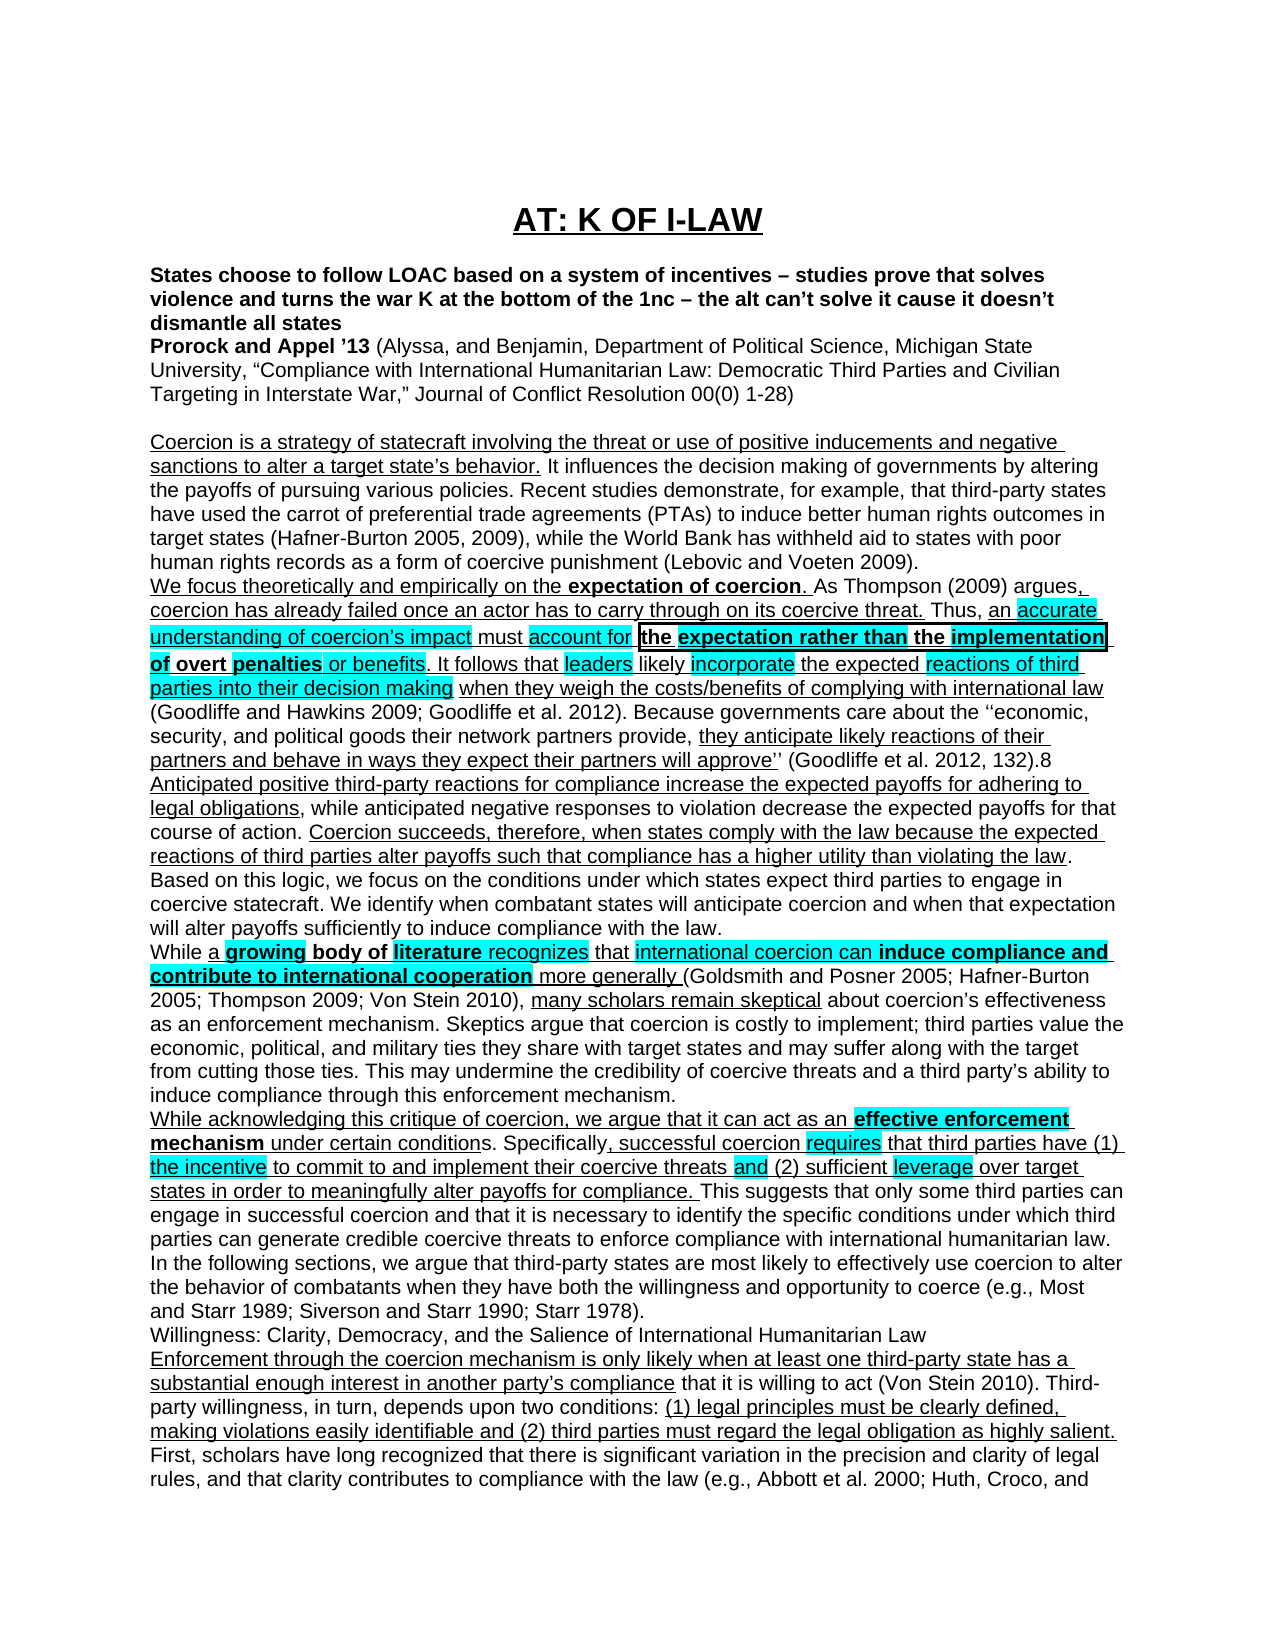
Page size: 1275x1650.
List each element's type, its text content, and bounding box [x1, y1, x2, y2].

text We focus theoretically and empirically on the expectation of coercion. As Thompson (2009) argues, coercion has already failed once an actor has to carry through on its coercive threat. Thus, an accurate understanding of coercion’s impact must account for the expectation rather than the implementation of overt penalties or benefits. It follows that leaders likely incorporate the expected reactions of third parties into their decision making when they weigh the costs/benefits of complying with international law (Goodliffe and Hawkins 2009; Goodliffe et al. 2012). Because governments care about the ‘‘economic, security, and political goods their network partners provide, they anticipate likely reactions of their partners and behave in ways they expect their partners will approve’’ (Goodliffe et al. 2012, 132).8 Anticipated positive third-party reactions for compliance increase the expected payoffs for adhering to legal obligations, while anticipated negative responses to violation decrease the expected payoffs for that course of action. Coercion succeeds, therefore, when states comply with the law because the expected reactions of third parties alter payoffs such that compliance has a higher utility than violating the law. Based on this logic, we focus on the conditions under which states expect third parties to engage in coercive statecraft. We identify when combatant states will anticipate coercion and when that expectation will alter payoffs sufficiently to induce compliance with the law. [150, 574, 1125, 939]
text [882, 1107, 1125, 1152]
text Coercion is a strategy of statecraft involving the threat or use of positive inducements and negative sanctions to alter a target state’s behavior. It influences the decision making of governments by altering the payoffs of pursuing various policies. Recent studies demonstrate, for example, that third-party states have used the carrot of preferential trade agreements (PTAs) to induce better human rights outcomes in target states (Hafner-Burton 2005, 2009), while the World Bank has withheld aid to states with poor human rights records as a form of coercive punishment (Lebovic and Voeten 2009). [150, 430, 1125, 574]
list at: k of i-law [150, 200, 1125, 238]
text States choose to follow LOAC based on a system of incentives – studies prove that solves violence and turns the war K at the bottom of the 1nc – the alt can’t solve it cause it doesn’t dismantle all states [150, 262, 1125, 334]
text Enforcement through the coercion mechanism is only likely when at least one third-party state has a substantial enough interest in another party’s compliance that it is willing to act (Von Stein 2010). Third-party willingness, in turn, depends upon two conditions: (1) legal principles must be clearly defined, making violations easily identifiable and (2) third parties must regard the legal obligation as highly salient. [150, 1347, 1125, 1443]
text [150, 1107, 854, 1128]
text Prorock and Appel ’13 (Alyssa, and Benjamin, Department of Political Science, Michigan State University, “Compliance with International Humanitarian Law: Democratic Third Parties and Civilian Targeting in Interstate War,” Journal of Conflict Resolution 00(0) 1-28) [150, 334, 1125, 406]
text While a growing body of literature recognizes that international coercion can induce compliance and contribute to international cooperation more generally (Goldsmith and Posner 2005; Hafner-Burton 2005; Thompson 2009; Von Stein 2010), many scholars remain skeptical about coercion’s effectiveness as an enforcement mechanism. Skeptics argue that coercion is costly to implement; third parties value the economic, political, and military ties they share with target states and may suffer along with the target from cutting those ties. This may undermine the credibility of coercive threats and a third party’s ability to induce compliance through this enforcement mechanism. [150, 939, 1125, 1107]
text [150, 1443, 1125, 1491]
text Willingness: Clarity, Democracy, and the Salience of International Humanitarian Law [150, 1323, 1125, 1347]
text While acknowledging this critique of coercion, we argue that it can act as an effective enforcement mechanism under certain conditions. Specifically, successful coercion requires that third parties have (1) the incentive to commit to and implement their coercive threats and (2) sufficient leverage over target states in order to meaningfully alter payoffs for compliance. This suggests that only some third parties can engage in successful coercion and that it is necessary to identify the specific conditions under which third parties can generate credible coercive threats to enforce compliance with international humanitarian law. In the following sections, we argue that third-party states are most likely to effectively use coercion to alter the behavior of combatants when they have both the willingness and opportunity to coerce (e.g., Most and Starr 1989; Siverson and Starr 1990; Starr 1978). [150, 1129, 1125, 1323]
